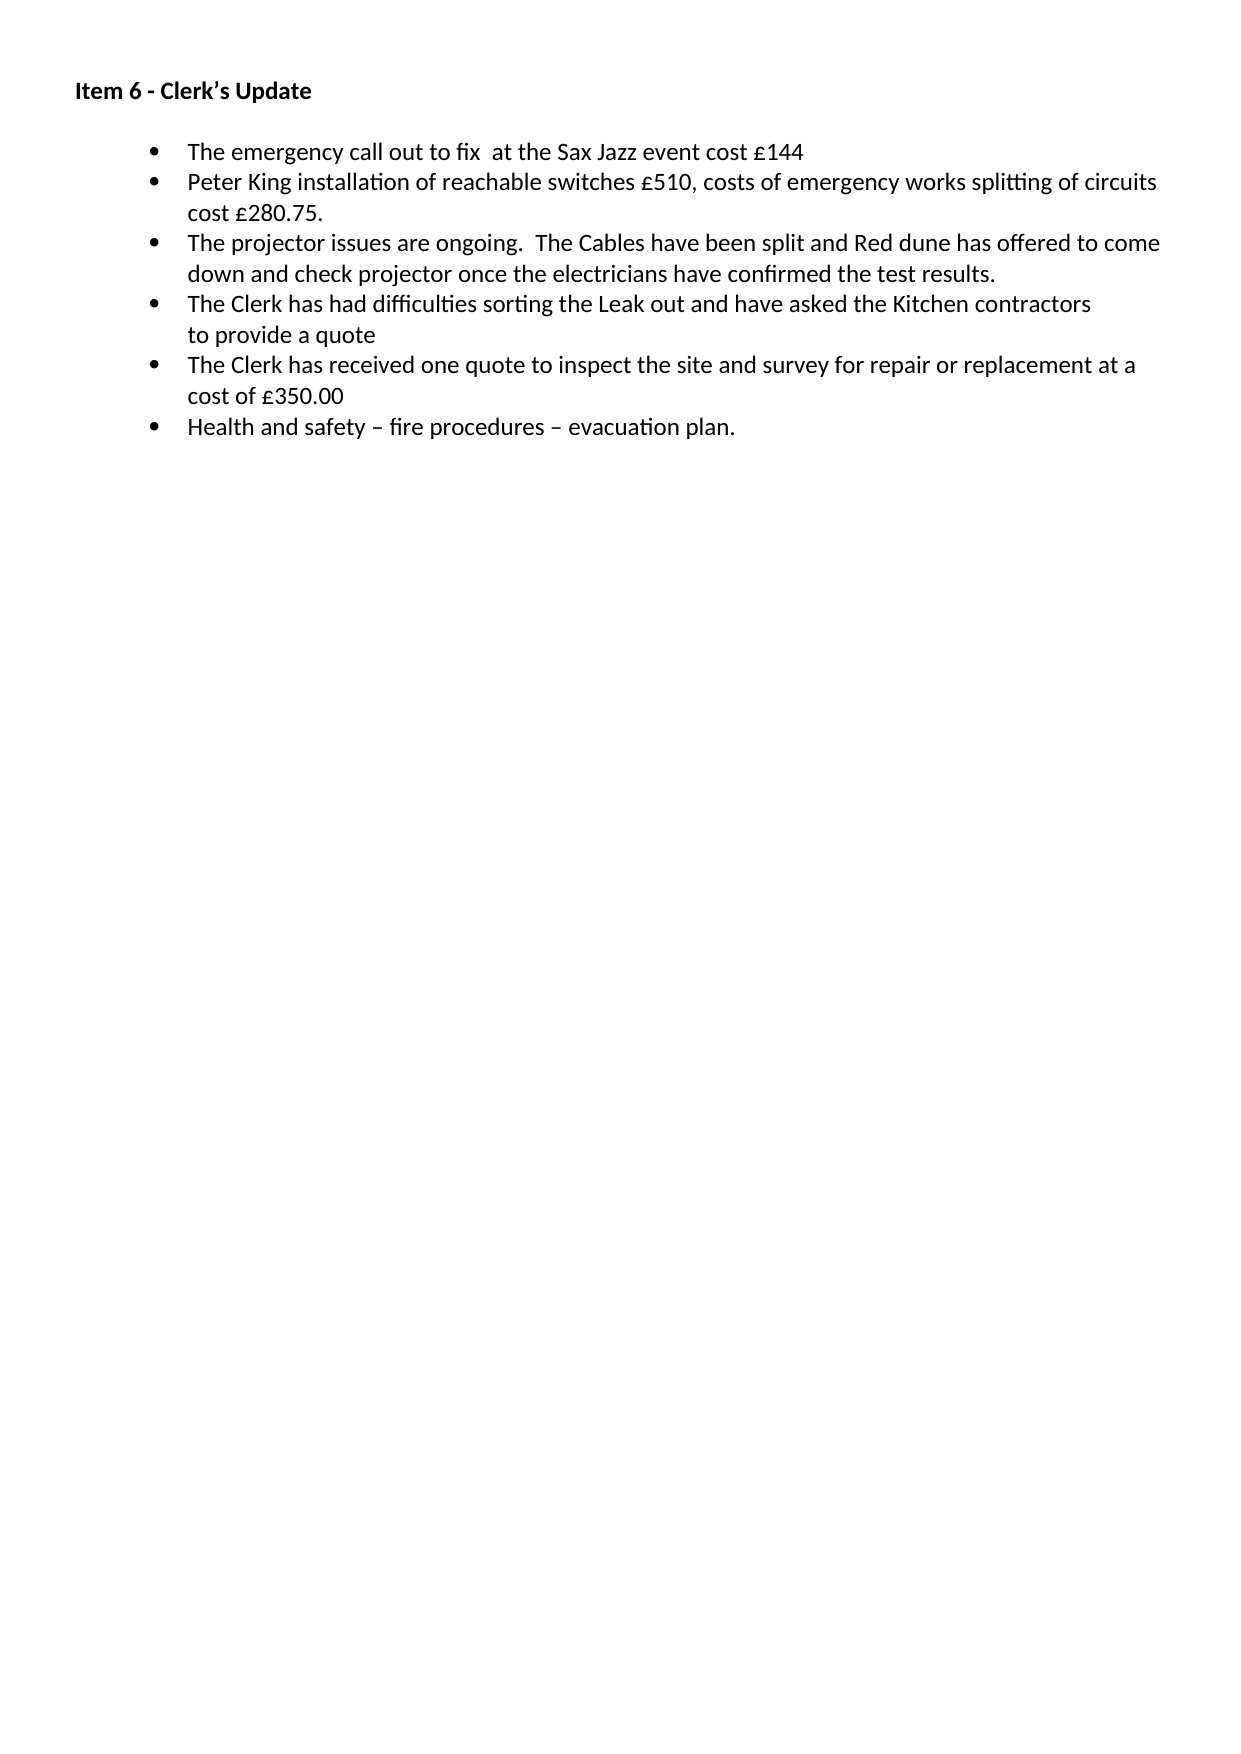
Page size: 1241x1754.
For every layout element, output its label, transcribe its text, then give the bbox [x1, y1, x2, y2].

list Health and safety – fire procedures – evacuation plan. [150, 411, 1165, 441]
list The emergency call out to fix at the Sax Jazz event cost £144 [150, 136, 1165, 167]
text Item 6 - Clerk’s Update [75, 75, 1165, 106]
list The projector issues are ongoing. The Cables have been split and Red dune has offered to come down and check projector once the electricians have confirmed the test results. [150, 228, 1165, 289]
list The Clerk has received one quote to inspect the site and survey for repair or replacement at a cost of £350.00 [150, 350, 1165, 411]
list The Clerk has had difficulties sorting the Leak out and have asked the Kitchen contractors [150, 289, 1165, 319]
list to provide a quote [187, 319, 1165, 350]
list Peter King installation of reachable switches £510, costs of emergency works splitting of circuits cost £280.75. [150, 167, 1165, 228]
